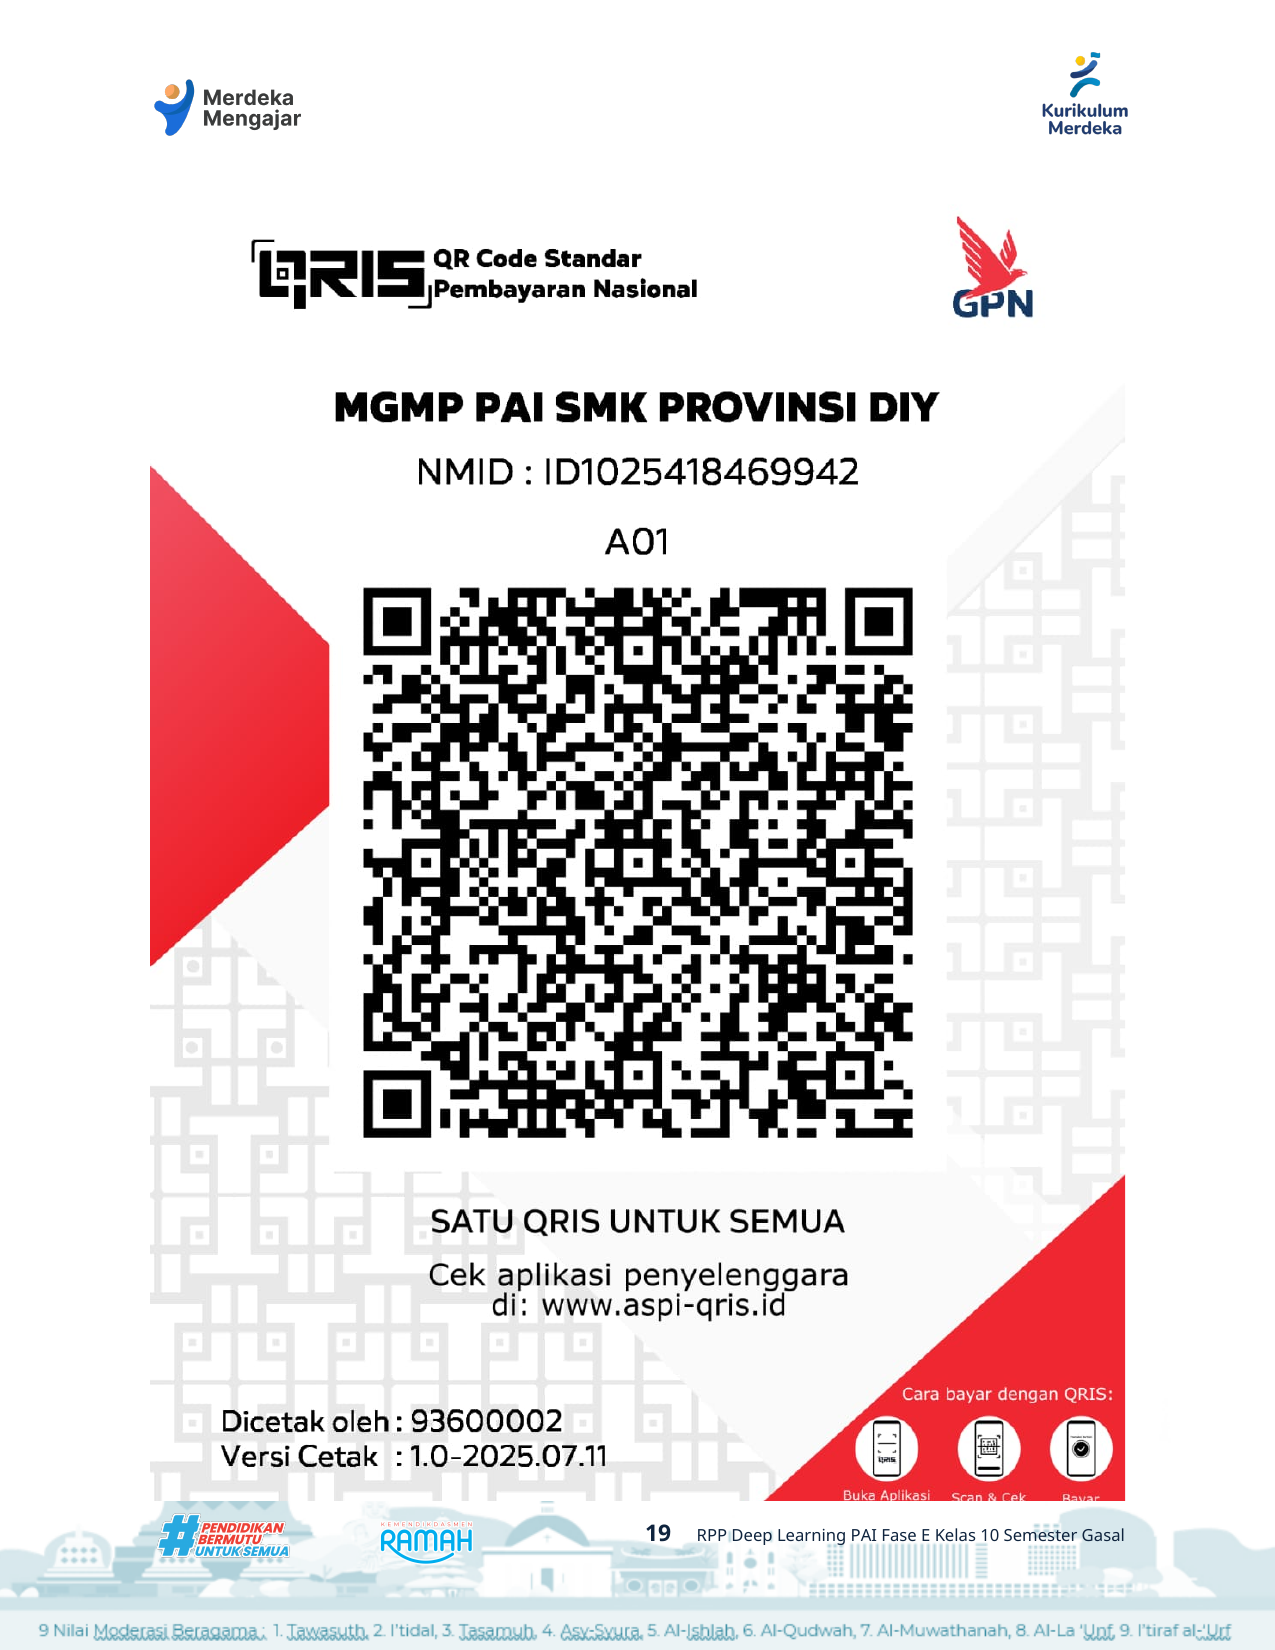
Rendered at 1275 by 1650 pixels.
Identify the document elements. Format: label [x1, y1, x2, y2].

picture [375, 1513, 478, 1568]
picture [153, 1506, 293, 1568]
picture [139, 18, 1160, 1501]
